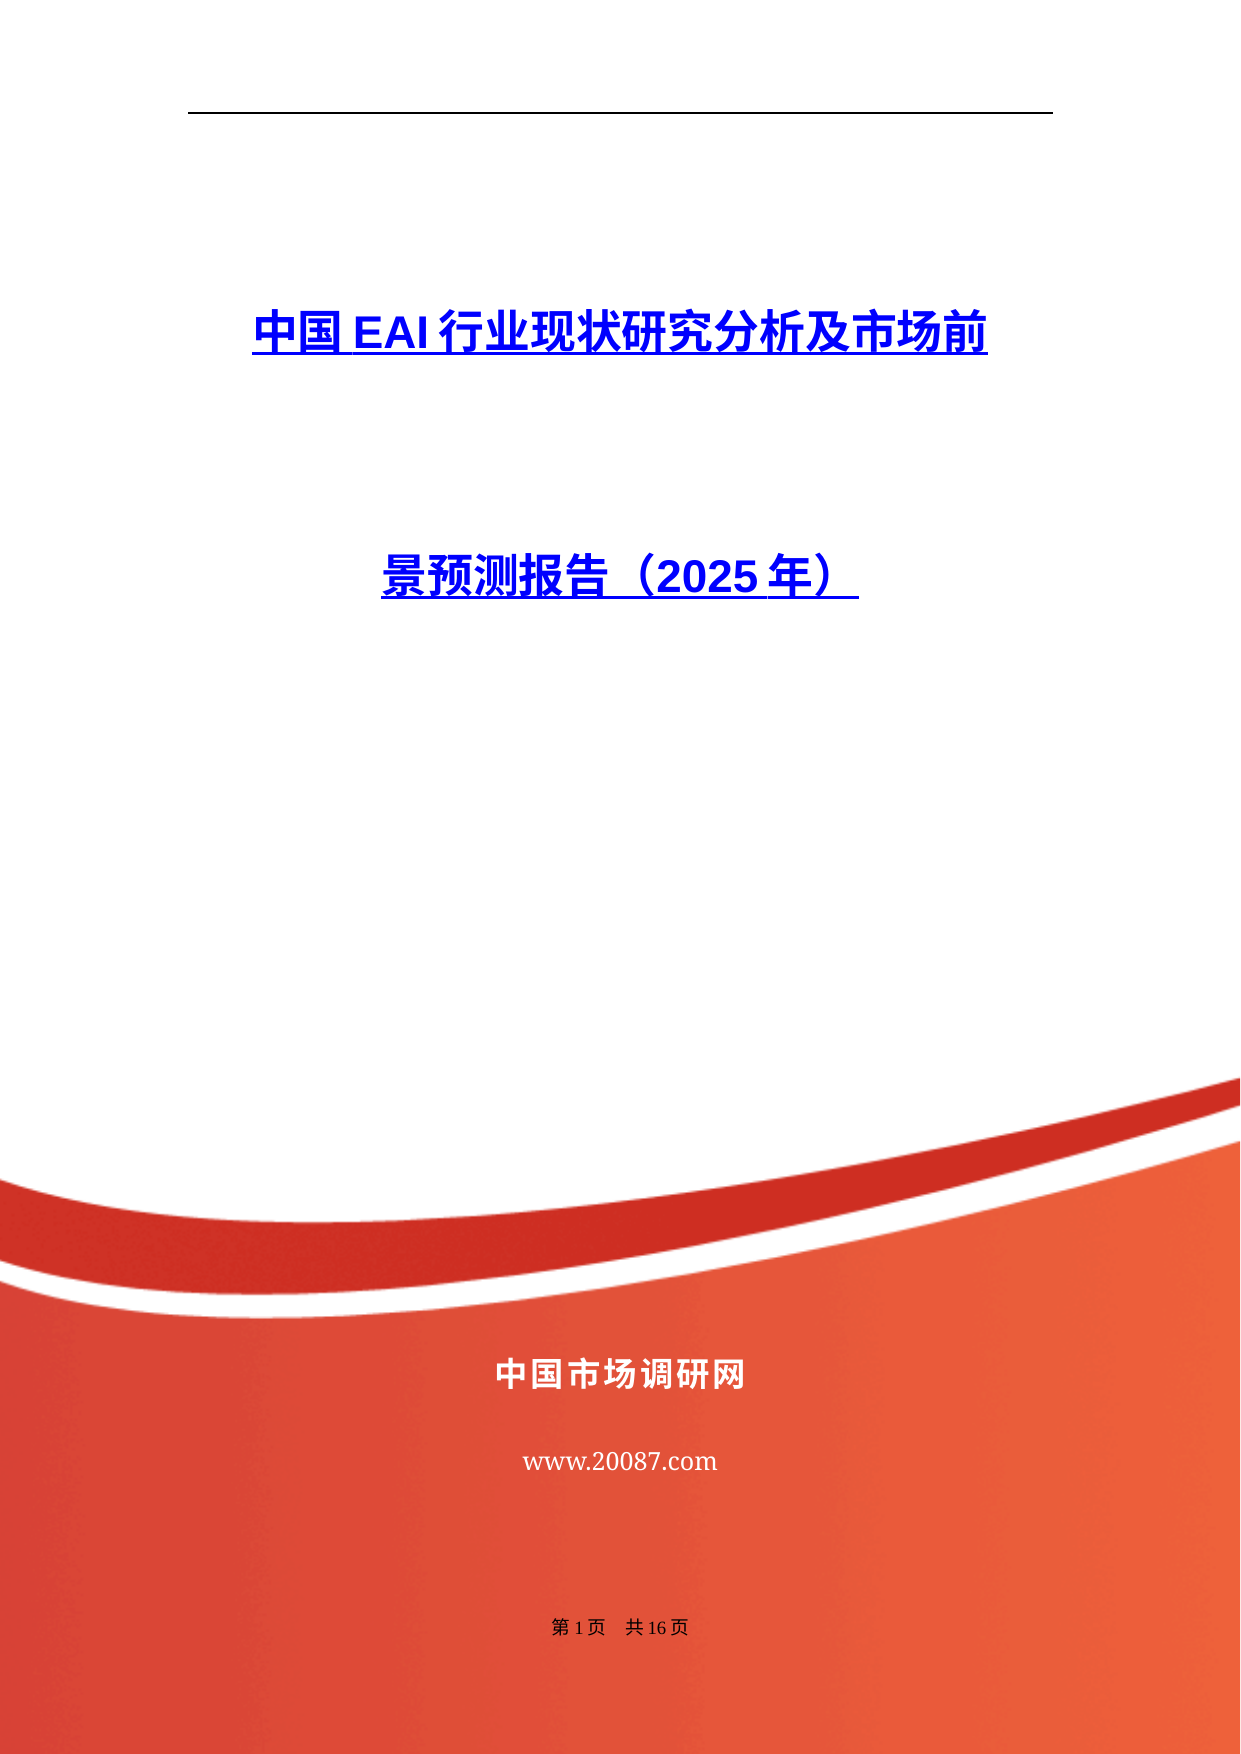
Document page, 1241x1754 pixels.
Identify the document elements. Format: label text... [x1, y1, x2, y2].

table_header 中国EAI行业现状研究分析及市场前景预测报告（2025年） [188, 207, 1053, 773]
text www.20087.com [187, 1428, 1053, 1493]
picture [0, 1006, 1241, 1754]
subtitle 中国市场调研网 [187, 1339, 1053, 1404]
